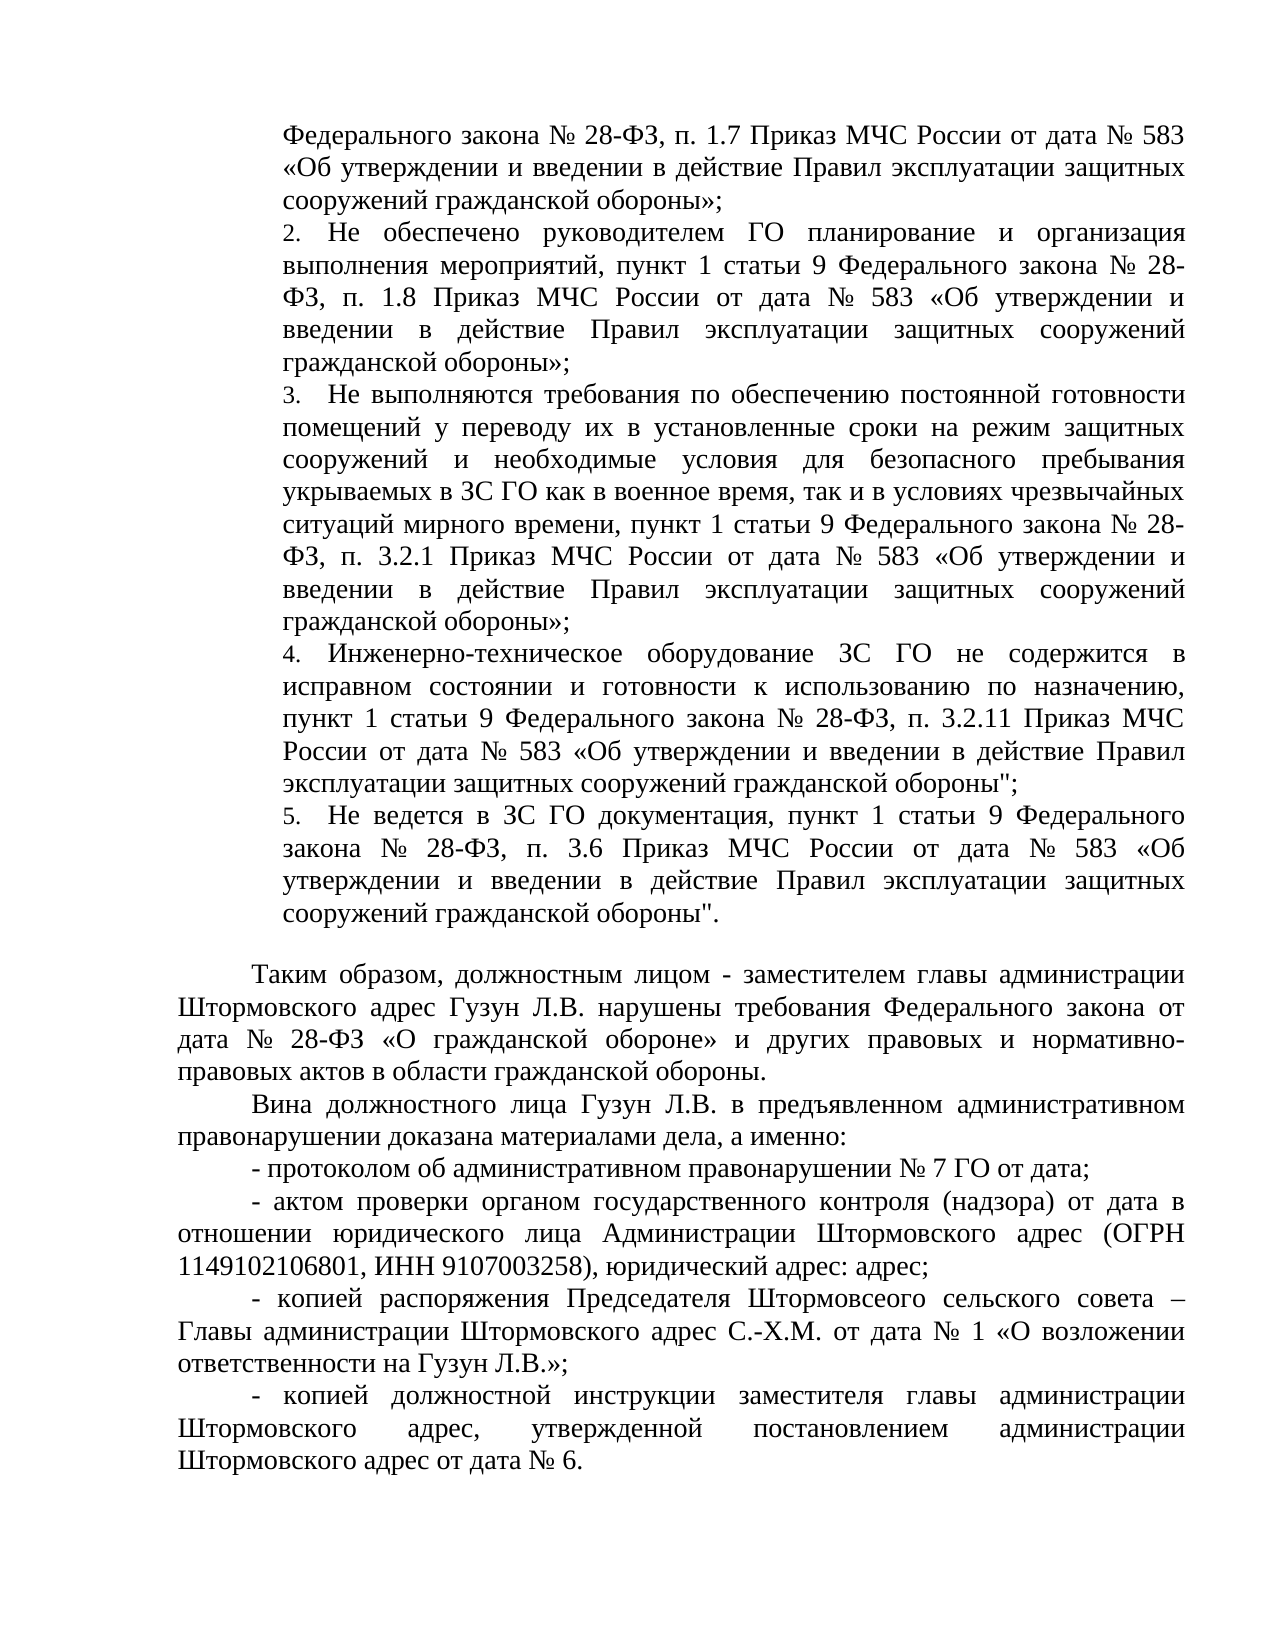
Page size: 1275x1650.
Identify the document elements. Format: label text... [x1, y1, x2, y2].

list Не обеспечено руководителем ГО планирование и организация выполнения мероприятий, пункт 1 статьи 9 Федерального закона № 28-ФЗ, п. 1.8 Приказ МЧС России от дата № 583 «Об утверждении и введении в действие Правил эксплуатации защитных сооружений гражданской обороны»; [282, 215, 1186, 377]
list Не ведется в ЗС ГО документация, пункт 1 статьи 9 Федерального закона № 28-ФЗ, п. 3.6 Приказ МЧС России от дата № 583 «Об утверждении и введении в действие Правил эксплуатации защитных сооружений гражданской обороны". [282, 798, 1186, 928]
text - протоколом об административном правонарушении № 7 ГО от дата; [177, 1152, 1186, 1184]
text - копией распоряжения Председателя Штормовсеого сельского совета – Главы администрации Штормовского адрес С.-Х.М. от дата № 1 «О возложении ответственности на Гузун Л.В.»; [177, 1281, 1186, 1378]
text Вина должностного лица Гузун Л.В. в предъявленном административном правонарушении доказана материалами дела, а именно: [177, 1087, 1186, 1152]
text Таким образом, должностным лицом - заместителем главы администрации Штормовского адрес Гузун Л.В. нарушены требования Федерального закона от дата № 28-ФЗ «О гражданской обороне» и других правовых и нормативно-правовых актов в области гражданской обороны. [177, 957, 1186, 1087]
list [282, 118, 1186, 215]
list Не выполняются требования по обеспечению постоянной готовности помещений у переводу их в установленные сроки на режим защитных сооружений и необходимые условия для безопасного пребывания укрываемых в ЗС ГО как в военное время, так и в условиях чрезвычайных ситуаций мирного времени, пункт 1 статьи 9 Федерального закона № 28-ФЗ, п. 3.2.1 Приказ МЧС России от дата № 583 «Об утверждении и введении в действие Правил эксплуатации защитных сооружений гражданской обороны»; [282, 377, 1186, 636]
text - актом проверки органом государственного контроля (надзора) от дата в отношении юридического лица Администрации Штормовского адрес (ОГРН 1149102106801, ИНН 9107003258), юридический адрес: адрес; [177, 1184, 1186, 1281]
list Инженерно-техническое оборудование ЗС ГО не содержится в исправном состоянии и готовности к использованию по назначению, пункт 1 статьи 9 Федерального закона № 28-ФЗ, п. 3.2.11 Приказ МЧС России от дата № 583 «Об утверждении и введении в действие Правил эксплуатации защитных сооружений гражданской обороны"; [282, 636, 1186, 798]
text - копией должностной инструкции заместителя главы администрации Штормовского адрес, утвержденной постановлением администрации Штормовского адрес от дата № 6. [177, 1378, 1186, 1476]
